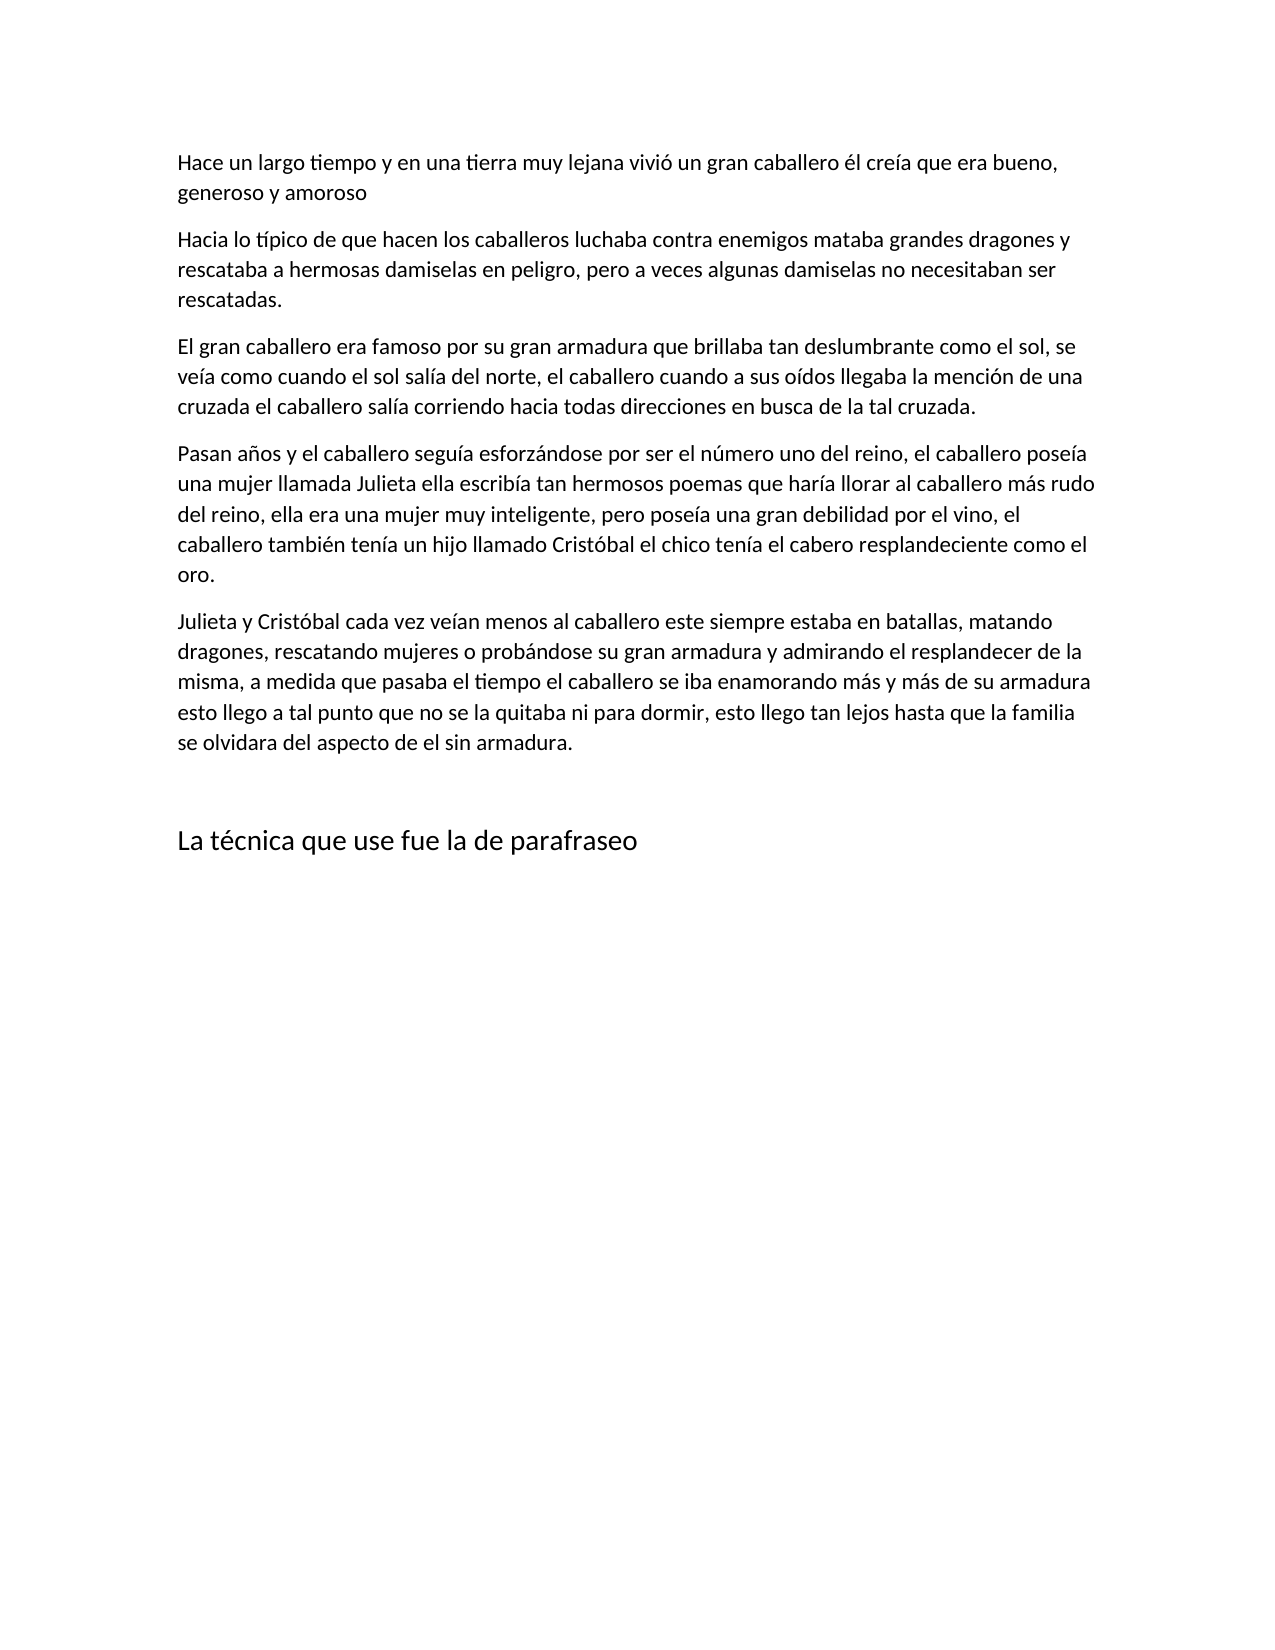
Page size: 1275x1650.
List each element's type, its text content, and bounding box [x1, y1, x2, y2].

text Julieta y Cristóbal cada vez veían menos al caballero este siempre estaba en batallas, matando dragones, rescatando mujeres o probándose su gran armadura y admirando el resplandecer de la misma, a medida que pasaba el tiempo el caballero se iba enamorando más y más de su armadura esto llego a tal punto que no se la quitaba ni para dormir, esto llego tan lejos hasta que la familia se olvidara del aspecto de el sin armadura. [177, 607, 1098, 756]
text Hacia lo típico de que hacen los caballeros luchaba contra enemigos mataba grandes dragones y rescataba a hermosas damiselas en peligro, pero a veces algunas damiselas no necesitaban ser rescatadas. [177, 225, 1098, 313]
text El gran caballero era famoso por su gran armadura que brillaba tan deslumbrante como el sol, se veía como cuando el sol salía del norte, el caballero cuando a sus oídos llegaba la mención de una cruzada el caballero salía corriendo hacia todas direcciones en busca de la tal cruzada. [177, 332, 1098, 420]
text Hace un largo tiempo y en una tierra muy lejana vivió un gran caballero él creía que era bueno, generoso y amoroso [177, 148, 1098, 206]
text Pasan años y el caballero seguía esforzándose por ser el número uno del reino, el caballero poseía una mujer llamada Julieta ella escribía tan hermosos poemas que haría llorar al caballero más rudo del reino, ella era una mujer muy inteligente, pero poseía una gran debilidad por el vino, el caballero también tenía un hijo llamado Cristóbal el chico tenía el cabero resplandeciente como el oro. [177, 439, 1098, 588]
text La técnica que use fue la de parafraseo [177, 822, 1098, 857]
